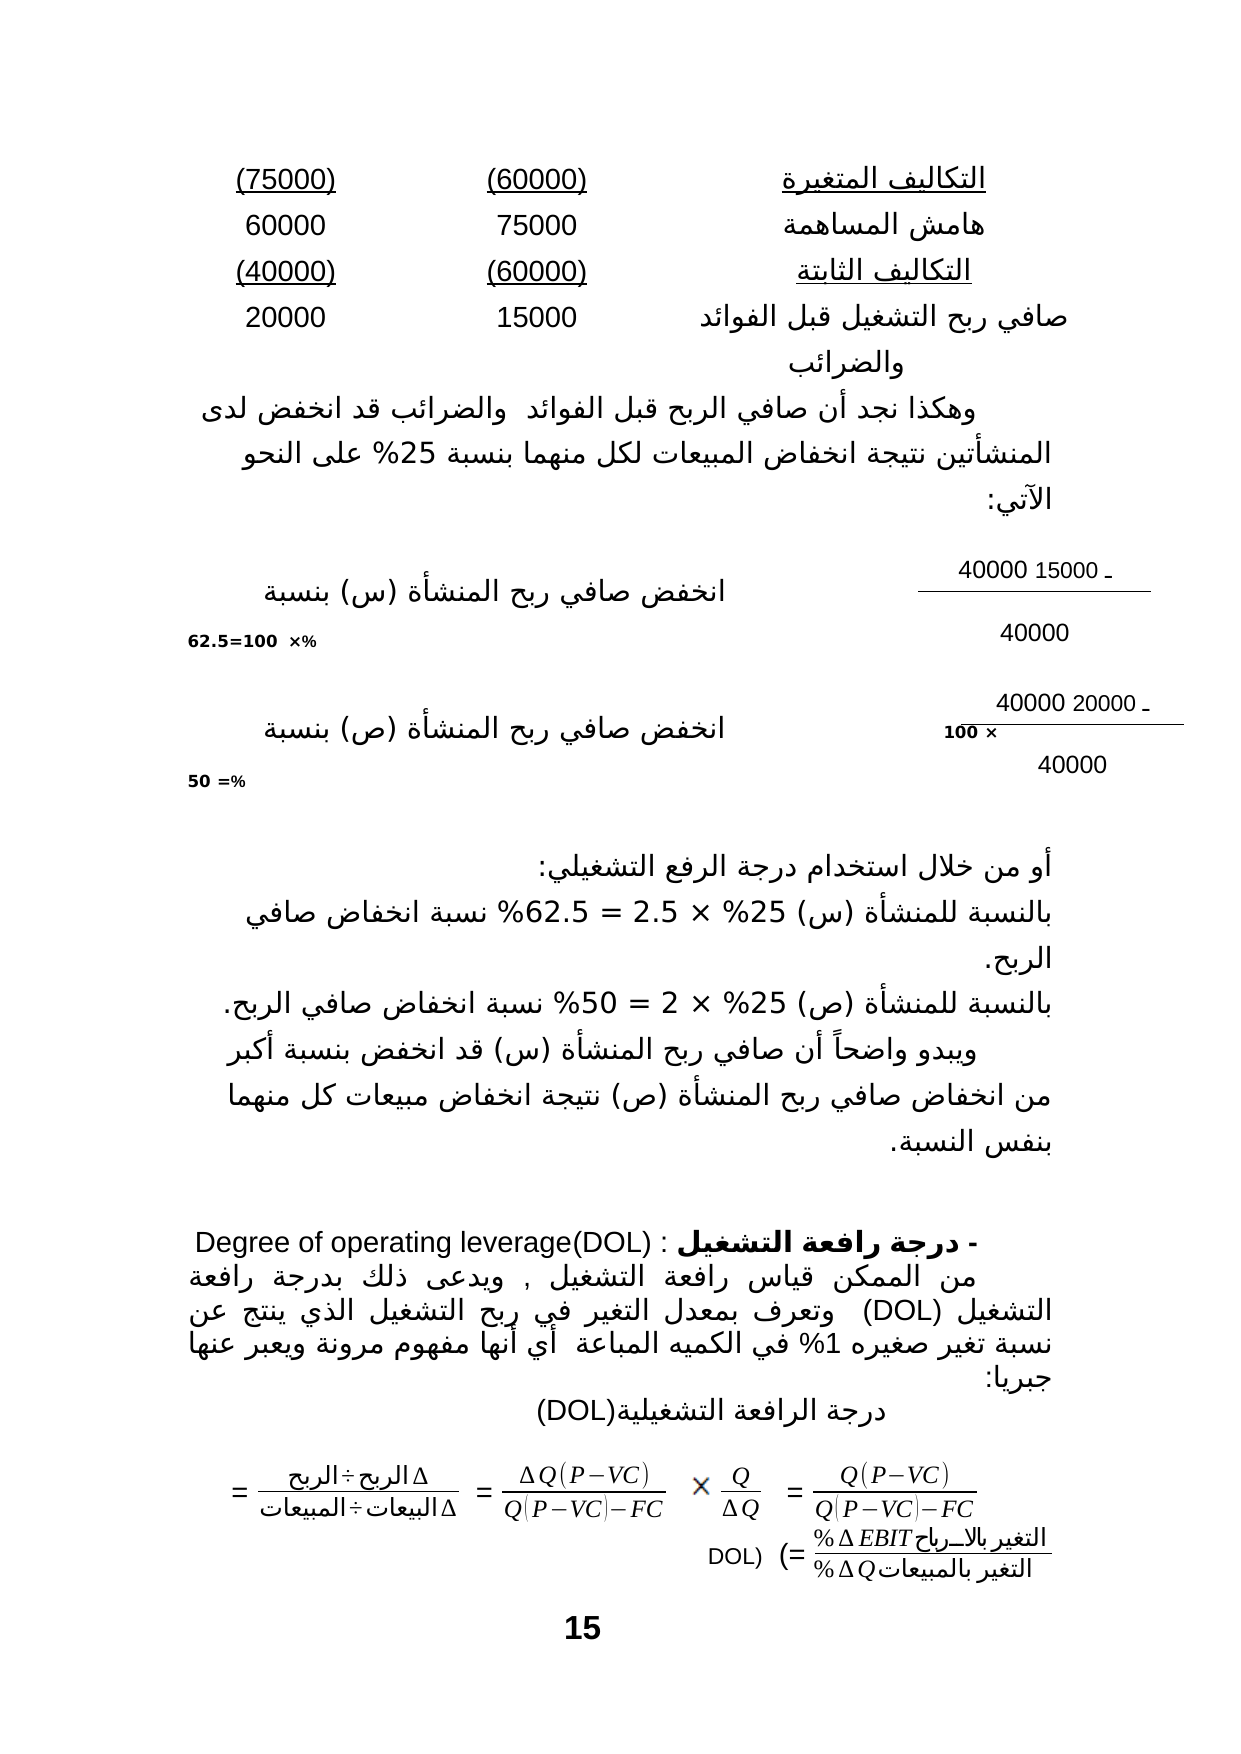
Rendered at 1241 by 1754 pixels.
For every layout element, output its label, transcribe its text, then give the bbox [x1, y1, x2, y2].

text أو من خلال استخدام درجة الرفع التشغيلي: [187, 837, 1053, 883]
text درجة الرافعة التشغيلية(DOL) [187, 1393, 1053, 1427]
table_cell (60000) [388, 242, 610, 287]
table_cell التكاليف الثابتة [610, 242, 1082, 287]
table_cell التكاليف المتغيرة [610, 150, 1082, 196]
text = = = =) (DOL [187, 1460, 1053, 1583]
table_cell هامش المساهمة [610, 196, 1082, 242]
text وهكذا نجد أن صافي الربح قبل الفوائد والضرائب قد انخفض لدى المنشأتين نتيجة انخفاض المبيعات لكل منهما بنسبة 25% على النحو الآتي: [187, 379, 1053, 517]
table_cell 15000 [388, 288, 610, 379]
table_cell 20000 [108, 288, 388, 379]
table_cell (60000) [388, 150, 610, 196]
table_cell 75000 [388, 196, 610, 242]
text انخفض صافي ربح المنشأة (ص) بنسبة × 100 = 50% [187, 700, 1053, 792]
text ويبدو واضحاً أن صافي ربح المنشأة (س) قد انخفض بنسبة أكبر من انخفاض صافي ربح المنشأة (ص) نتيجة انخفاض مبيعات كل منهما بنفس النسبة. [187, 1021, 1053, 1158]
table_cell صافي ربح التشغيل قبل الفوائد والضرائب [610, 288, 1082, 379]
table_cell (40000) [108, 242, 388, 287]
text انخفض صافي ربح المنشأة (س) بنسبة × 100=62.5% [187, 562, 1053, 654]
table_cell (75000) [108, 150, 388, 196]
picture [691, 1468, 711, 1503]
text - درجة رافعة التشغيل : Degree of operating leverage(DOL) [187, 1225, 1053, 1259]
text من الممكن قياس رافعة التشغيل , ويدعى ذلك بدرجة رافعة التشغيل (DOL) وتعرف بمعدل التغير في ربح التشغيل الذي ينتج عن نسبة تغير صغيره 1% في الكميه المباعة أي أنها مفهوم مرونة ويعبر عنها جبريا: [187, 1259, 1053, 1393]
text بالنسبة للمنشأة (ص) 25% × 2 = 50% نسبة انخفاض صافي الربح. [187, 975, 1053, 1021]
table_cell 60000 [108, 196, 388, 242]
text بالنسبة للمنشأة (س) 25% × 2.5 = 62.5% نسبة انخفاض صافي الربح. [187, 883, 1053, 975]
